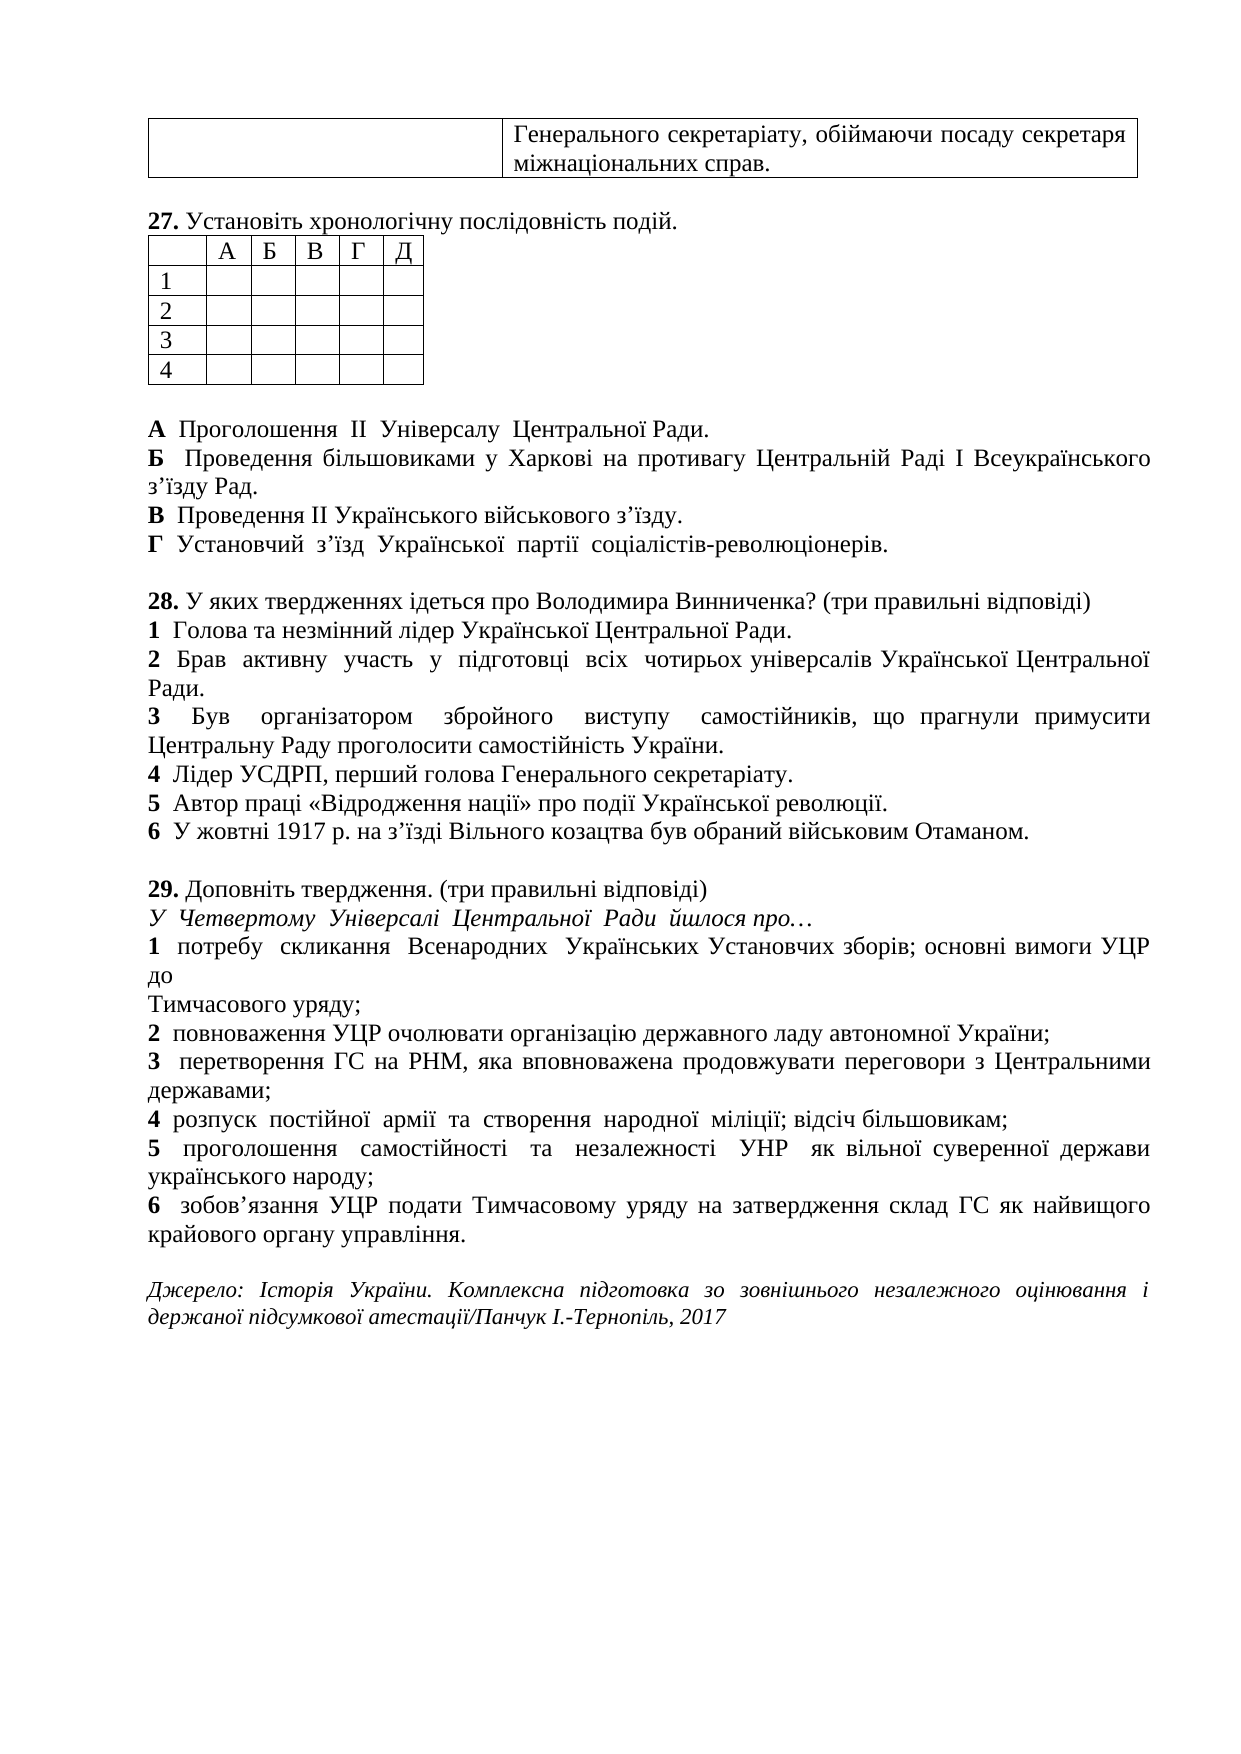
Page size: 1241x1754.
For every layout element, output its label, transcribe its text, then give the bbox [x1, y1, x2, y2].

text Тимчасового уряду; [148, 989, 1152, 1018]
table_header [503, 119, 1137, 177]
table_cell [207, 355, 251, 384]
text 29. Доповніть твердження. (три правильні відповіді) [148, 874, 1152, 903]
text 5 Автор праці «Відродження нації» про події Української революції. [148, 788, 1152, 816]
table_cell [384, 355, 423, 384]
table_cell [384, 326, 423, 354]
table_header [149, 236, 206, 265]
text 3 перетворення ГС на РНМ, яка вповноважена продовжувати переговори з Центральними державами; [148, 1046, 1152, 1104]
text 4 розпуск постійної армії та створення народної міліції; відсіч більшовикам; [148, 1104, 1152, 1133]
text Джерело: Історія України. Комплексна підготовка зо зовнішнього незалежного оцінювання і держаної підсумкової атестації/Панчук І.-Тернопіль, 2017 [148, 1276, 1152, 1329]
text 5 проголошення самостійності та незалежності УНР як вільної суверенної держави українського народу; [148, 1133, 1152, 1190]
text У Четвертому Універсалі Центральної Ради йшлося про… [148, 903, 1152, 931]
table_cell [296, 326, 339, 354]
text 27. Установіть хронологічну послідовність подій. [148, 206, 1152, 235]
table_cell [384, 266, 423, 295]
table_cell [207, 326, 251, 354]
text Г Установчий з’їзд Української партії соціалістів-революціонерів. [148, 529, 1152, 558]
text 2 повноваження УЦР очолювати організацію державного ладу автономної України; [148, 1018, 1152, 1046]
table_cell 4 [149, 355, 206, 384]
table_cell 1 [149, 266, 206, 295]
text 3 Був організатором збройного виступу самостійників, що прагнули примусити Центральну Раду проголосити самостійність України. [148, 701, 1152, 759]
text 2 Брав активну участь у підготовці всіх чотирьох універсалів Української Центральної Ради. [148, 644, 1152, 701]
table_cell [340, 266, 383, 295]
table_cell [252, 266, 295, 295]
table_cell 3 [149, 326, 206, 354]
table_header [149, 119, 502, 177]
table_header Г [340, 236, 383, 265]
table_header А [207, 236, 251, 265]
table_cell [340, 326, 383, 354]
table_cell [340, 355, 383, 384]
text Б Проведення більшовиками у Харкові на противагу Центральній Раді І Всеукраїнського з’їзду Рад. [148, 443, 1152, 500]
table_cell [296, 296, 339, 324]
table_cell [252, 355, 295, 384]
table_cell [384, 296, 423, 324]
table_cell [252, 296, 295, 324]
table_cell [252, 326, 295, 354]
text А Проголошення ІІ Універсалу Центральної Ради. [148, 414, 1152, 443]
table_cell [340, 296, 383, 324]
table_cell [296, 266, 339, 295]
text 4 Лідер УСДРП, перший голова Генерального секретаріату. [148, 759, 1152, 788]
table_cell [296, 355, 339, 384]
table_cell [207, 266, 251, 295]
text 6 зобов’язання УЦР подати Тимчасовому уряду на затвердження склад ГС як найвищого крайового органу управління. [148, 1190, 1152, 1248]
table_cell [207, 296, 251, 324]
table_header Б [252, 236, 295, 265]
text 1 потребу скликання Всенародних Українських Установчих зборів; основні вимоги УЦР до [148, 931, 1152, 989]
text 6 У жовтні 1917 р. на з’їзді Вільного козацтва був обраний військовим Отаманом. [148, 816, 1152, 845]
text 28. У яких твердженнях ідеться про Володимира Винниченка? (три правильні відповіді) [148, 586, 1152, 615]
table_cell 2 [149, 296, 206, 324]
text В Проведення II Українського військового з’їзду. [148, 500, 1152, 529]
text 1 Голова та незмінний лідер Української Центральної Ради. [148, 615, 1152, 644]
table_header В [296, 236, 339, 265]
table_header Д [384, 236, 423, 265]
